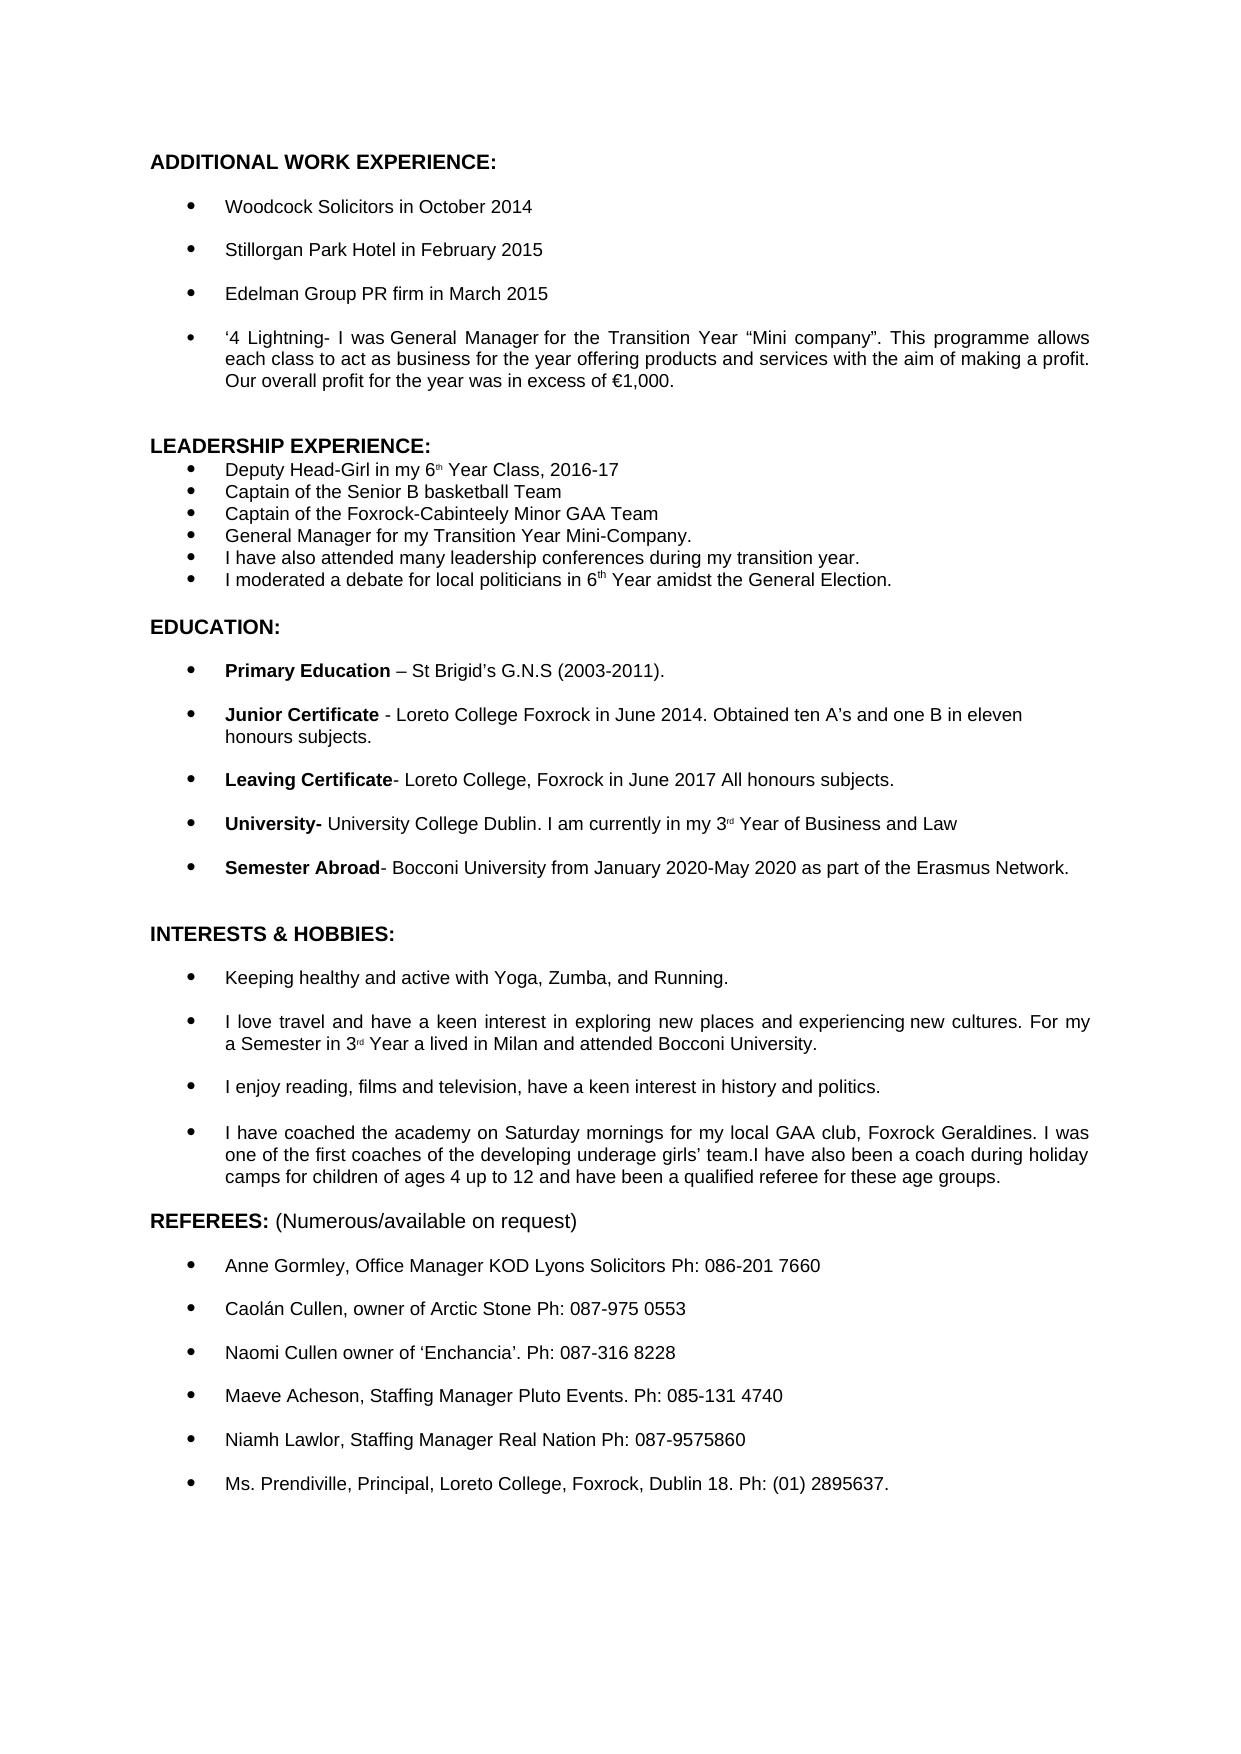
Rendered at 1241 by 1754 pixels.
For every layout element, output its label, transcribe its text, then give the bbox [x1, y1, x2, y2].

list Woodcock Solicitors in October 2014 [187, 196, 1090, 218]
list I love travel and have a keen interest in exploring new places and experiencing new cultures. For my a Semester in 3rd Year a lived in Milan and attended Bocconi University. [187, 1011, 1090, 1054]
list ‘4 Lightning- I was General Manager for the Transition Year “Mini company”. This programme allows each class to act as business for the year offering products and services with the aim of making a profit. Our overall profit for the year was in excess of €1,000. [187, 326, 1090, 391]
list Keeping healthy and active with Yoga, Zumba, and Running. [187, 967, 1090, 989]
list Niamh Lawlor, Staffing Manager Real Nation Ph: 087-9575860 [187, 1429, 1090, 1451]
list Caolán Cullen, owner of Arctic Stone Ph: 087-975 0553 [187, 1298, 1090, 1320]
list I have also attended many leadership conferences during my transition year. [187, 547, 1090, 569]
list Leaving Certificate- Loreto College, Foxrock in June 2017 All honours subjects. [187, 769, 1090, 791]
list Maeve Acheson, Staffing Manager Pluto Events. Ph: 085-131 4740 [187, 1385, 1090, 1407]
list Junior Certificate - Loreto College Foxrock in June 2014. Obtained ten A’s and one B in eleven honours subjects. [187, 704, 1090, 748]
list General Manager for my Transition Year Mini-Company. [187, 524, 1090, 547]
text EDUCATION: [150, 615, 1090, 639]
list Edelman Group PR firm in March 2015 [187, 283, 1090, 305]
list Stillorgan Park Hotel in February 2015 [187, 239, 1090, 261]
list Captain of the Foxrock-Cabinteely Minor GAA Team [187, 502, 1090, 524]
list Ms. Prendiville, Principal, Loreto College, Foxrock, Dublin 18. Ph: (01) 2895637. [187, 1473, 1090, 1495]
list I enjoy reading, films and television, have a keen interest in history and politics. [187, 1076, 1090, 1098]
text ADDITIONAL WORK EXPERIENCE: [150, 150, 1090, 174]
list Deputy Head-Girl in my 6th Year Class, 2016-17 [187, 458, 1090, 480]
list I have coached the academy on Saturday mornings for my local GAA club, Foxrock Geraldines. I was one of the first coaches of the developing underage girls’ team.I have also been a coach during holiday camps for children of ages 4 up to 12 and have been a qualified referee for these age groups. [187, 1122, 1090, 1187]
list Captain of the Senior B basketball Team [187, 480, 1090, 502]
list Semester Abroad- Bocconi University from January 2020-May 2020 as part of the Erasmus Network. [187, 856, 1090, 878]
text REFEREES: (Numerous/available on request) [150, 1209, 1090, 1233]
list Naomi Cullen owner of ‘Enchancia’. Ph: 087-316 8228 [187, 1342, 1090, 1364]
list Primary Education – St Brigid’s G.N.S (2003-2011). [187, 660, 1090, 682]
list Anne Gormley, Office Manager KOD Lyons Solicitors Ph: 086-201 7660 [187, 1254, 1090, 1276]
list University- University College Dublin. I am currently in my 3rd Year of Business and Law [187, 813, 1090, 835]
list I moderated a debate for local politicians in 6th Year amidst the General Election. [187, 569, 1090, 591]
text LEADERSHIP EXPERIENCE: [150, 434, 1090, 458]
text INTERESTS & HOBBIES: [150, 922, 1090, 946]
